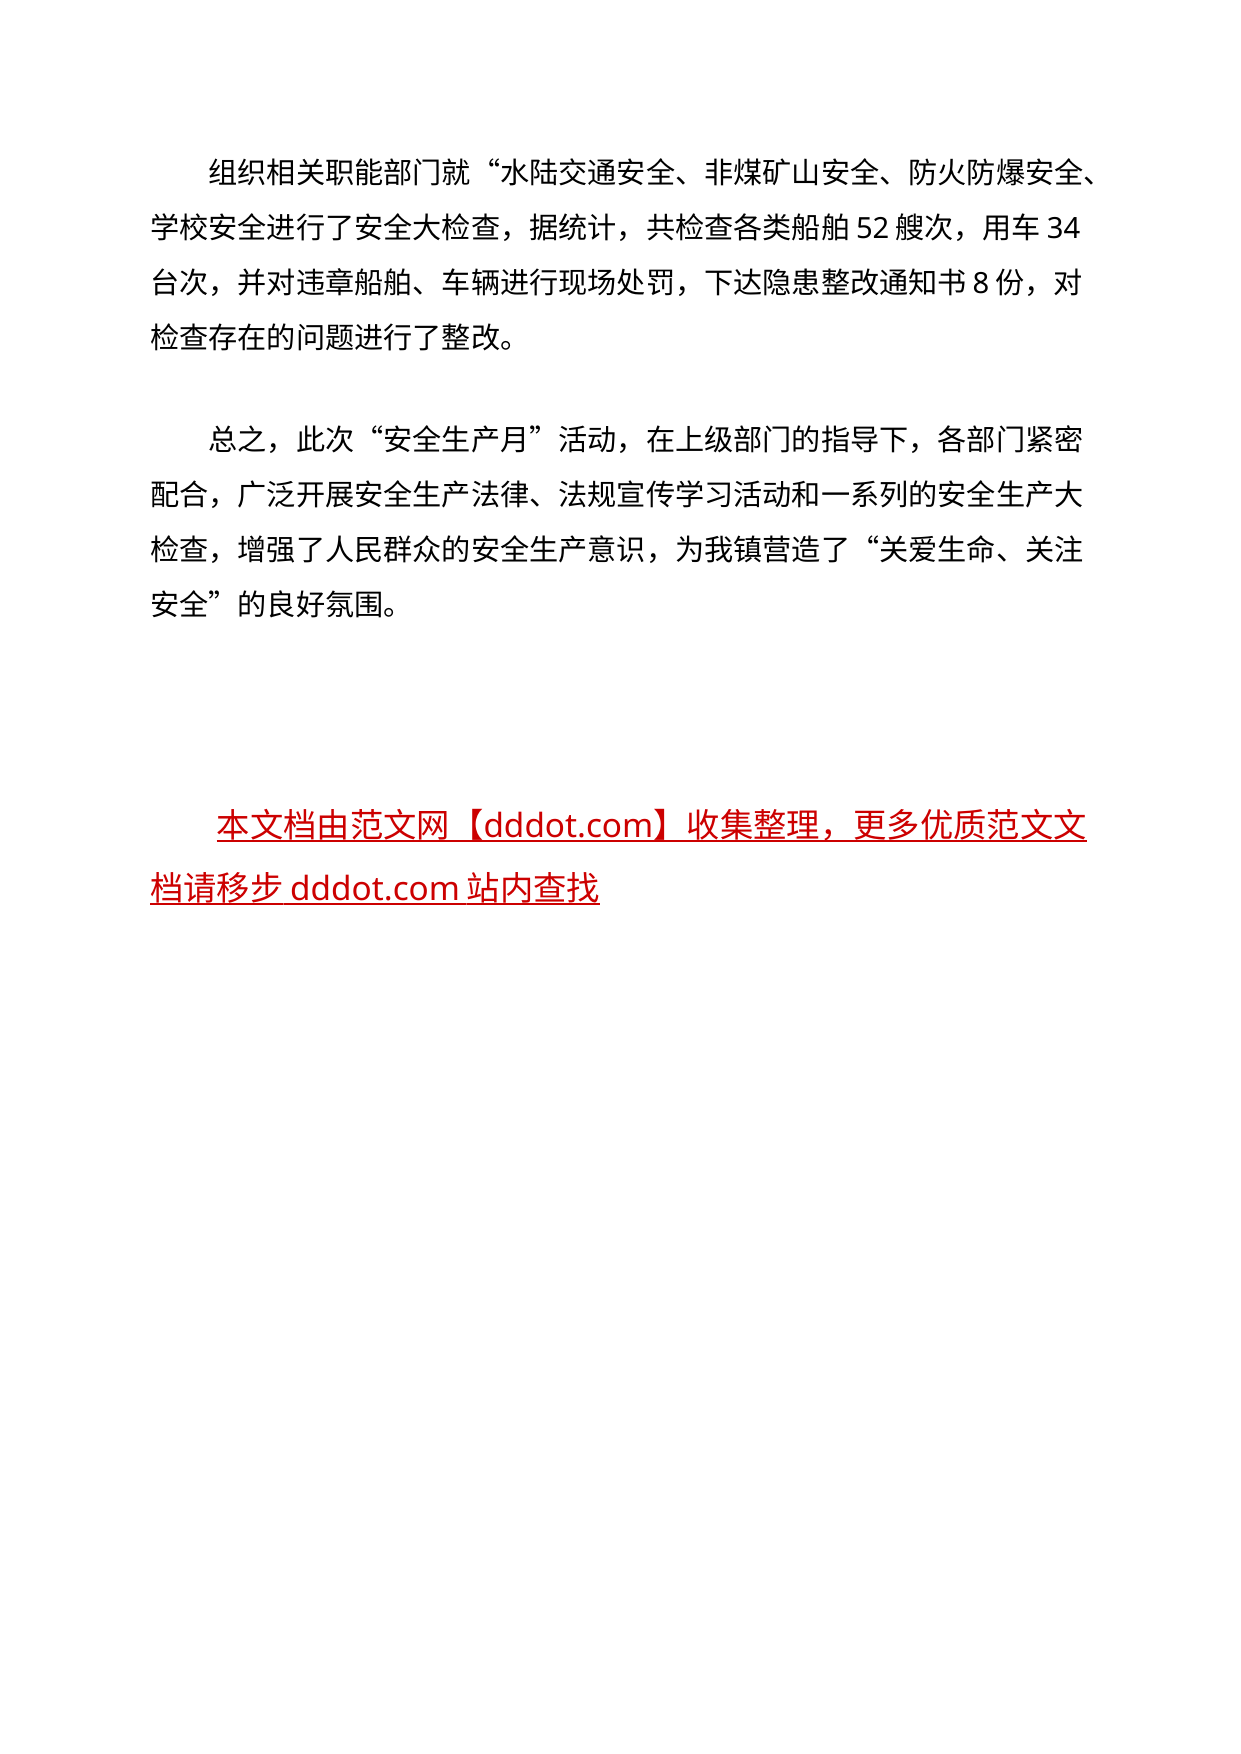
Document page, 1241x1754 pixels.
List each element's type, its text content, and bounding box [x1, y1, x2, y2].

text 本文档由范文网【dddot.com】收集整理，更多优质范文文档请移步dddot.com站内查找 [150, 798, 1090, 910]
text 组织相关职能部门就“水陆交通安全、非煤矿山安全、防火防爆安全、学校安全进行了安全大检查，据统计，共检查各类船舶52艘次，用车34台次，并对违章船舶、车辆进行现场处罚，下达隐患整改通知书8份，对检查存在的问题进行了整改。 [150, 150, 1090, 357]
text 总之，此次“安全生产月”活动，在上级部门的指导下，各部门紧密配合，广泛开展安全生产法律、法规宣传学习活动和一系列的安全生产大检查，增强了人民群众的安全生产意识，为我镇营造了“关爱生命、关注安全”的良好氛围。 [150, 417, 1090, 624]
